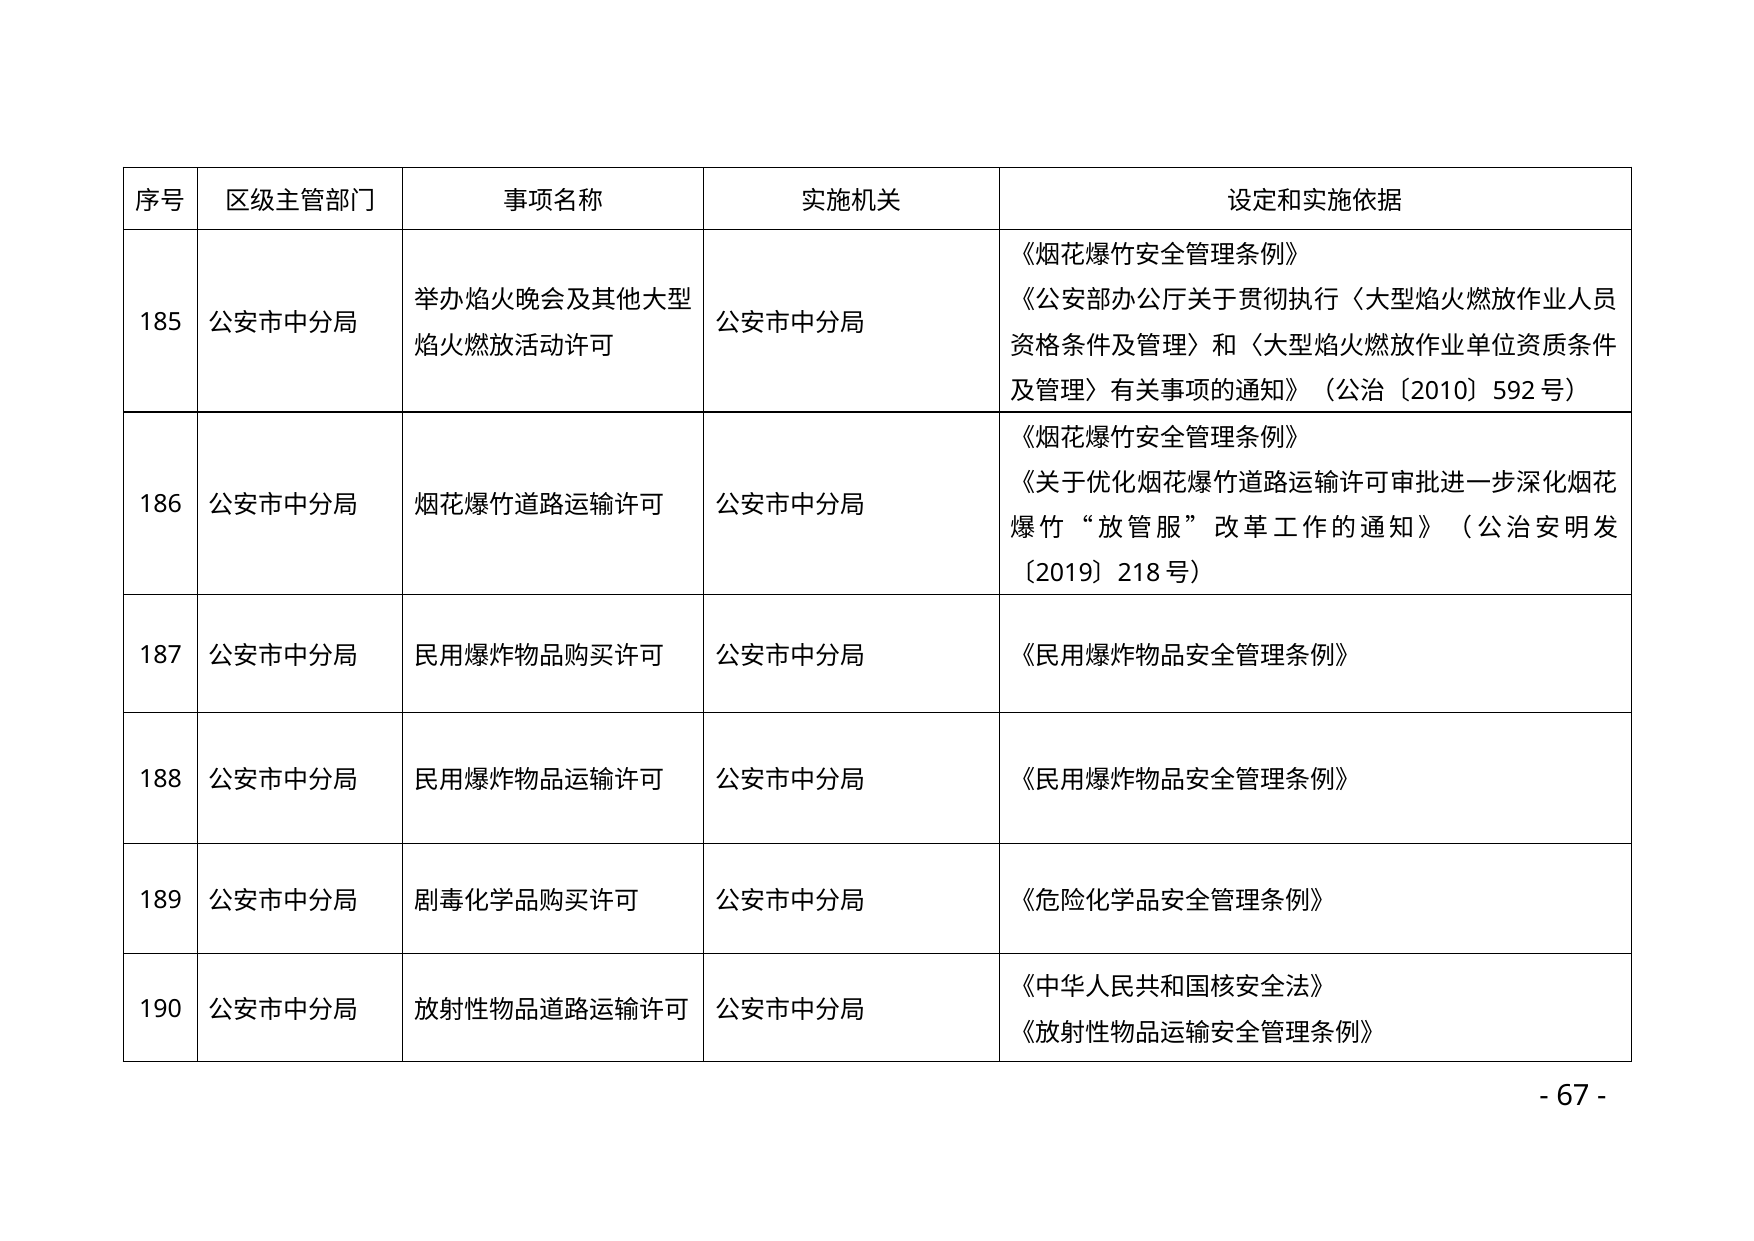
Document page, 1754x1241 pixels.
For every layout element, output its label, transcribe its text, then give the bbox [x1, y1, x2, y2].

table_cell 《烟花爆竹安全管理条例》 《关于优化烟花爆竹道路运输许可审批进一步深化烟花爆竹“放管服”改革工作的通知》（公治安明发〔2019〕218号） [1000, 413, 1631, 594]
table_cell 187 [124, 595, 197, 712]
table_cell 188 [124, 713, 197, 842]
table_cell 民用爆炸物品购买许可 [403, 595, 703, 712]
table_cell 《危险化学品安全管理条例》 [1000, 844, 1631, 953]
table_cell 190 [124, 954, 197, 1061]
table_cell 《中华人民共和国核安全法》 《放射性物品运输安全管理条例》 [1000, 954, 1631, 1061]
table_cell 公安市中分局 [704, 595, 999, 712]
table_cell 公安市中分局 [704, 713, 999, 842]
table_header 设定和实施依据 [1000, 168, 1631, 229]
table_cell 剧毒化学品购买许可 [403, 844, 703, 953]
table_header 序号 [124, 168, 197, 229]
table_header 区级主管部门 [198, 168, 402, 229]
table_cell 《民用爆炸物品安全管理条例》 [1000, 713, 1631, 842]
table_cell 公安市中分局 [704, 230, 999, 411]
table_header 实施机关 [704, 168, 999, 229]
table_cell 《烟花爆竹安全管理条例》 《公安部办公厅关于贯彻执行〈大型焰火燃放作业人员资格条件及管理〉和〈大型焰火燃放作业单位资质条件及管理〉有关事项的通知》（公治〔2010〕592号） [1000, 230, 1631, 411]
table_cell 公安市中分局 [198, 844, 402, 953]
table_cell 189 [124, 844, 197, 953]
table_cell 公安市中分局 [704, 413, 999, 594]
table_cell 公安市中分局 [704, 954, 999, 1061]
table_cell 《民用爆炸物品安全管理条例》 [1000, 595, 1631, 712]
table_cell 公安市中分局 [704, 844, 999, 953]
table_cell 民用爆炸物品运输许可 [403, 713, 703, 842]
table_cell 烟花爆竹道路运输许可 [403, 413, 703, 594]
table_cell 公安市中分局 [198, 954, 402, 1061]
table_cell 186 [124, 413, 197, 594]
table_cell 公安市中分局 [198, 595, 402, 712]
table_cell 185 [124, 230, 197, 411]
table_cell 放射性物品道路运输许可 [403, 954, 703, 1061]
table_cell 公安市中分局 [198, 413, 402, 594]
table_cell 公安市中分局 [198, 713, 402, 842]
table_cell 公安市中分局 [198, 230, 402, 411]
table_header 事项名称 [403, 168, 703, 229]
table_cell 举办焰火晚会及其他大型焰火燃放活动许可 [403, 230, 703, 411]
